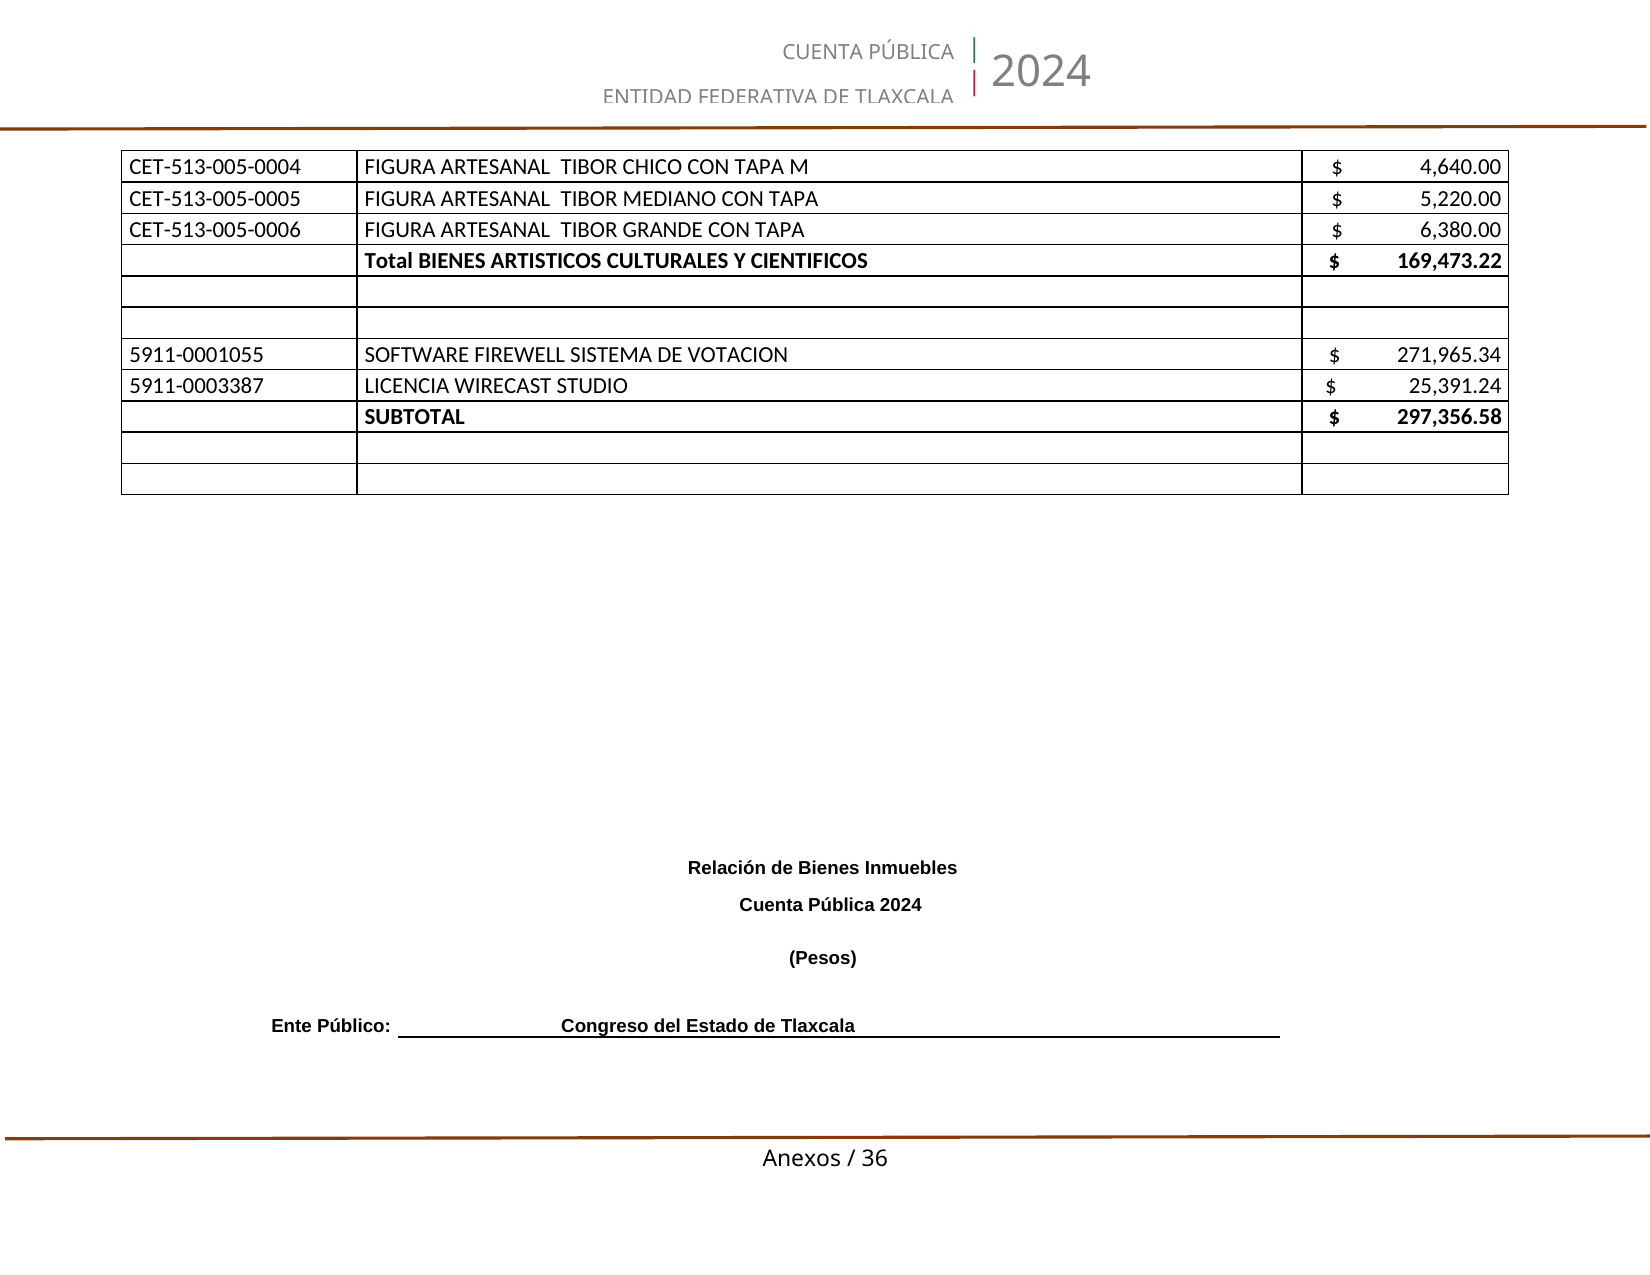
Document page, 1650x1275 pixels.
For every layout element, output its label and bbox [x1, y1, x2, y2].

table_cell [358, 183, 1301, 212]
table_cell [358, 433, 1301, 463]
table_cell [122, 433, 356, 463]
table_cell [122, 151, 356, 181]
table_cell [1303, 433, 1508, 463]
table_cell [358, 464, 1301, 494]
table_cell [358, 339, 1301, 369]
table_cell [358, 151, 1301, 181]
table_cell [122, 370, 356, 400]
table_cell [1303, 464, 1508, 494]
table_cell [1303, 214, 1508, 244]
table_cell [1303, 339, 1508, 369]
picture [968, 28, 985, 99]
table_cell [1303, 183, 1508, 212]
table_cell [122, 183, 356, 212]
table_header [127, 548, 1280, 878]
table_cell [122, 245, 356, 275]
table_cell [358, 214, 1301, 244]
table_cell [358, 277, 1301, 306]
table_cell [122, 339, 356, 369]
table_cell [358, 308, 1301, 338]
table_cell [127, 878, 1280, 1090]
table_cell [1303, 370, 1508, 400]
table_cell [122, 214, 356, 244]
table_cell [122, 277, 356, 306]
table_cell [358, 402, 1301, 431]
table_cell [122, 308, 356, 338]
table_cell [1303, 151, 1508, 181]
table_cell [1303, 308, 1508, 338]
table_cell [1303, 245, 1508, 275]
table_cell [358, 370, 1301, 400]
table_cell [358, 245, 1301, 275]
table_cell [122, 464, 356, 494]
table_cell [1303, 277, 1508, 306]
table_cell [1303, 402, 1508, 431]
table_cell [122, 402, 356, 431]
